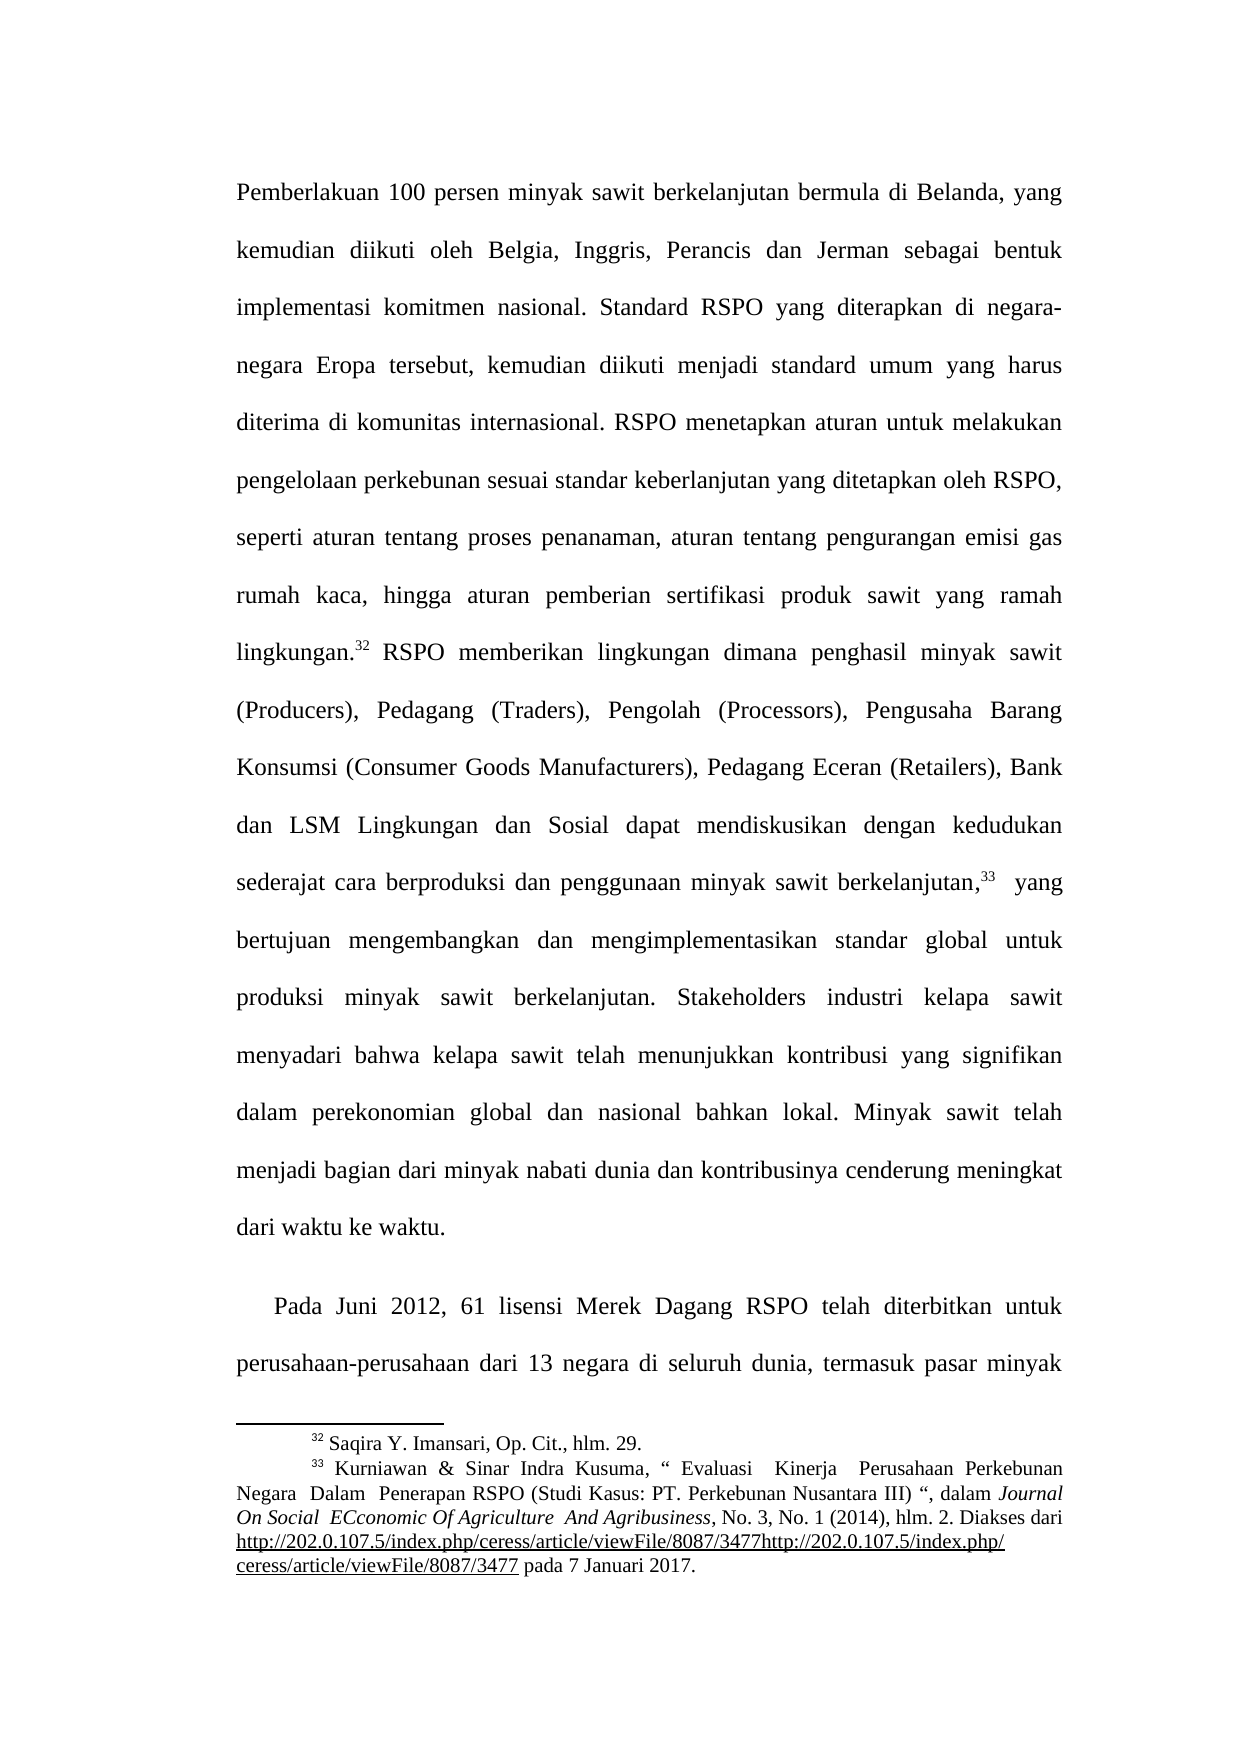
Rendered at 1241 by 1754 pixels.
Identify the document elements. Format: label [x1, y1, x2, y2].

text [236, 177, 1063, 1241]
text [236, 1291, 1063, 1377]
